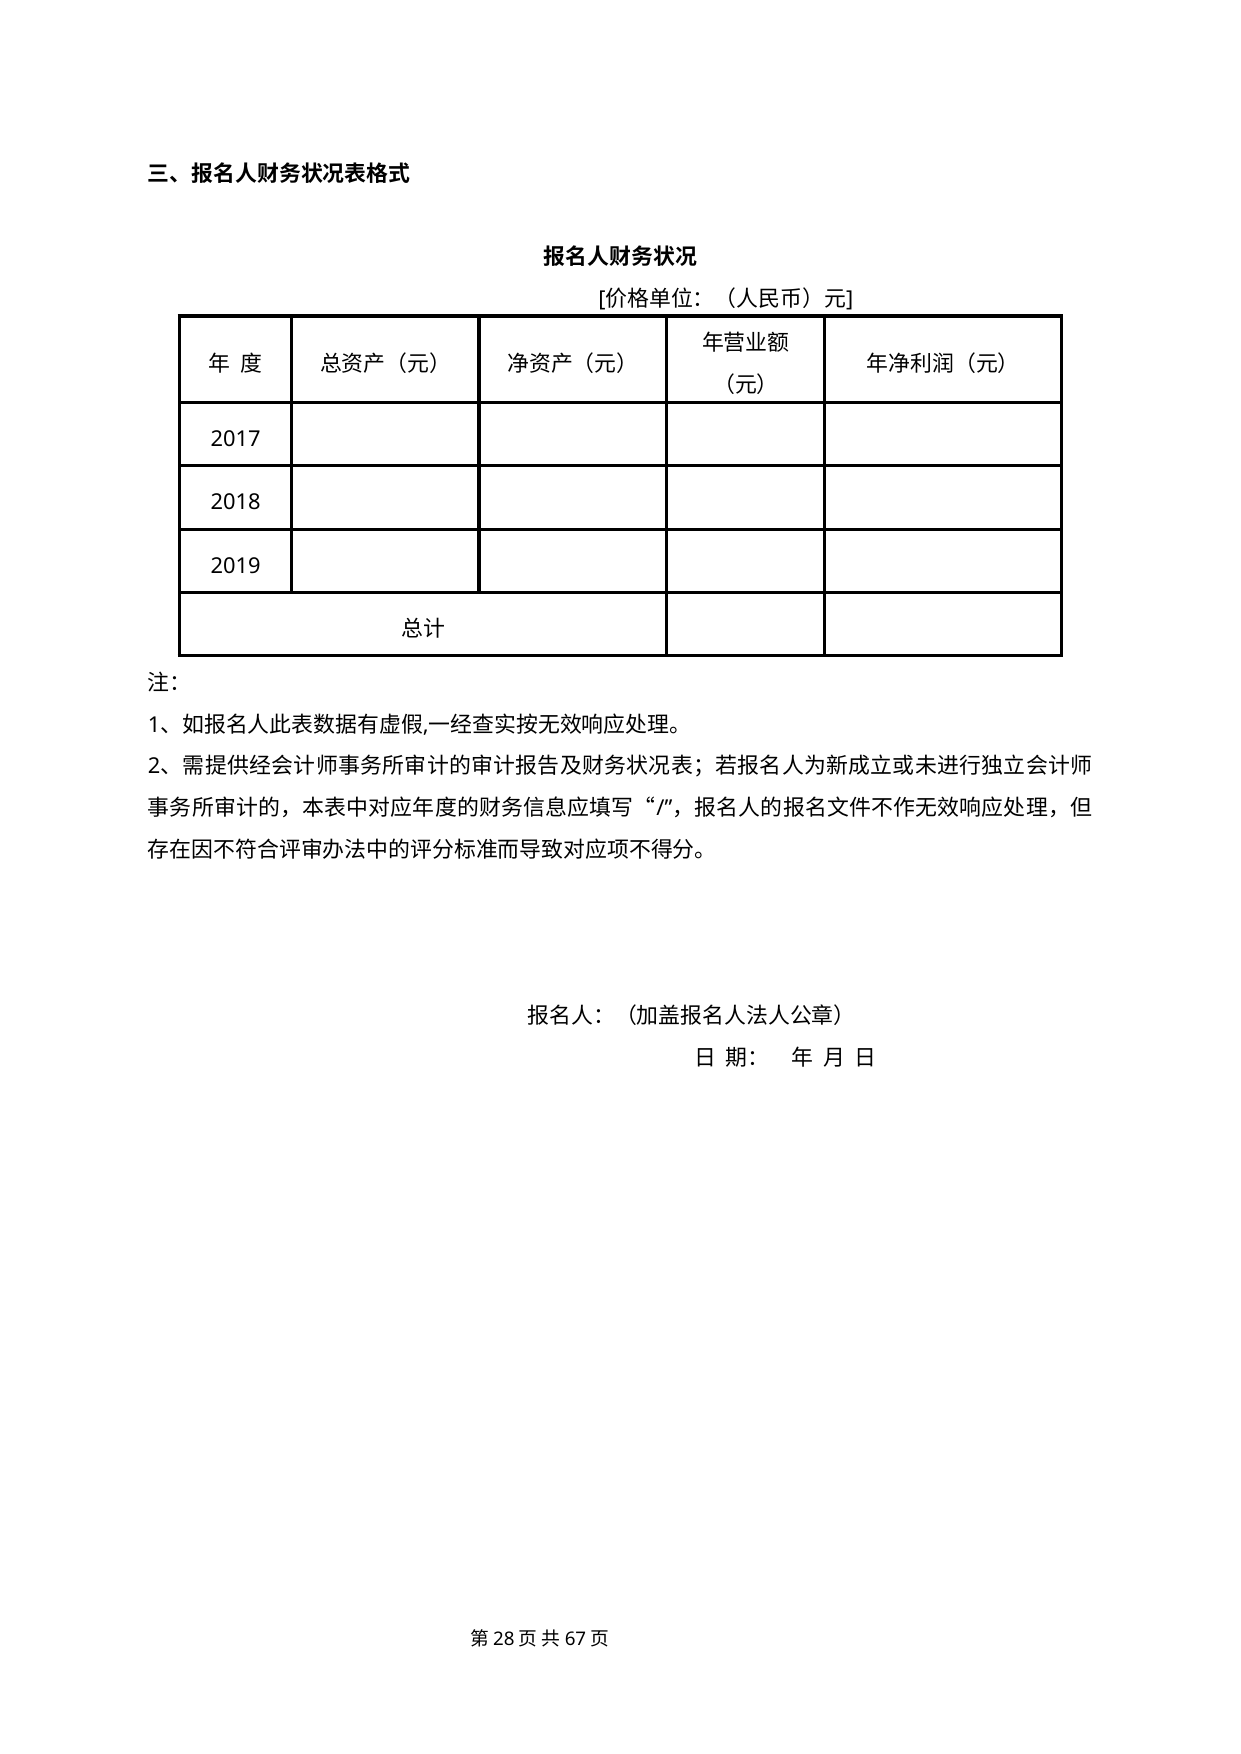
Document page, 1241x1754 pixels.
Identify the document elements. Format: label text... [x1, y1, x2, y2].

table_cell [826, 531, 1060, 591]
table_cell [668, 594, 823, 654]
table_cell [668, 467, 823, 527]
table_cell [481, 467, 665, 527]
text 报名人财务状况 [148, 231, 1092, 273]
table_cell 总计 [181, 594, 665, 654]
table_header 年营业额（元） [668, 318, 823, 401]
text 日 期： 年 月 日 [148, 1032, 1005, 1074]
table_cell [668, 531, 823, 591]
table_cell [826, 594, 1060, 654]
table_header 年 度 [181, 318, 290, 401]
table_cell [481, 404, 665, 464]
table_cell 2017 [181, 404, 290, 464]
table_cell [293, 531, 477, 591]
table_cell [668, 404, 823, 464]
table_cell [481, 531, 665, 591]
table_cell [826, 404, 1060, 464]
text 三、报名人财务状况表格式 [148, 148, 1049, 189]
table_cell 2018 [181, 467, 290, 527]
table_cell 2019 [181, 531, 290, 591]
table_cell [293, 404, 477, 464]
text 报名人：（加盖报名人法人公章） [148, 991, 1005, 1032]
table_header 净资产（元） [481, 318, 665, 401]
table_cell [293, 467, 477, 527]
table_cell [826, 467, 1060, 527]
text 2、需提供经会计师事务所审计的审计报告及财务状况表；若报名人为新成立或未进行独立会计师事务所审计的，本表中对应年度的财务信息应填写“/”，报名人的报名文件不作无效响应处理，但存在因不符合评审办法中的评分标准而导致对应项不得分。 [148, 741, 1092, 866]
text 注： [148, 657, 1092, 699]
table_header 年净利润（元） [826, 318, 1060, 401]
text [价格单位：（人民币）元] [148, 273, 1092, 314]
text 1、如报名人此表数据有虚假,一经查实按无效响应处理。 [148, 699, 1092, 741]
table_header 总资产（元） [293, 318, 477, 401]
